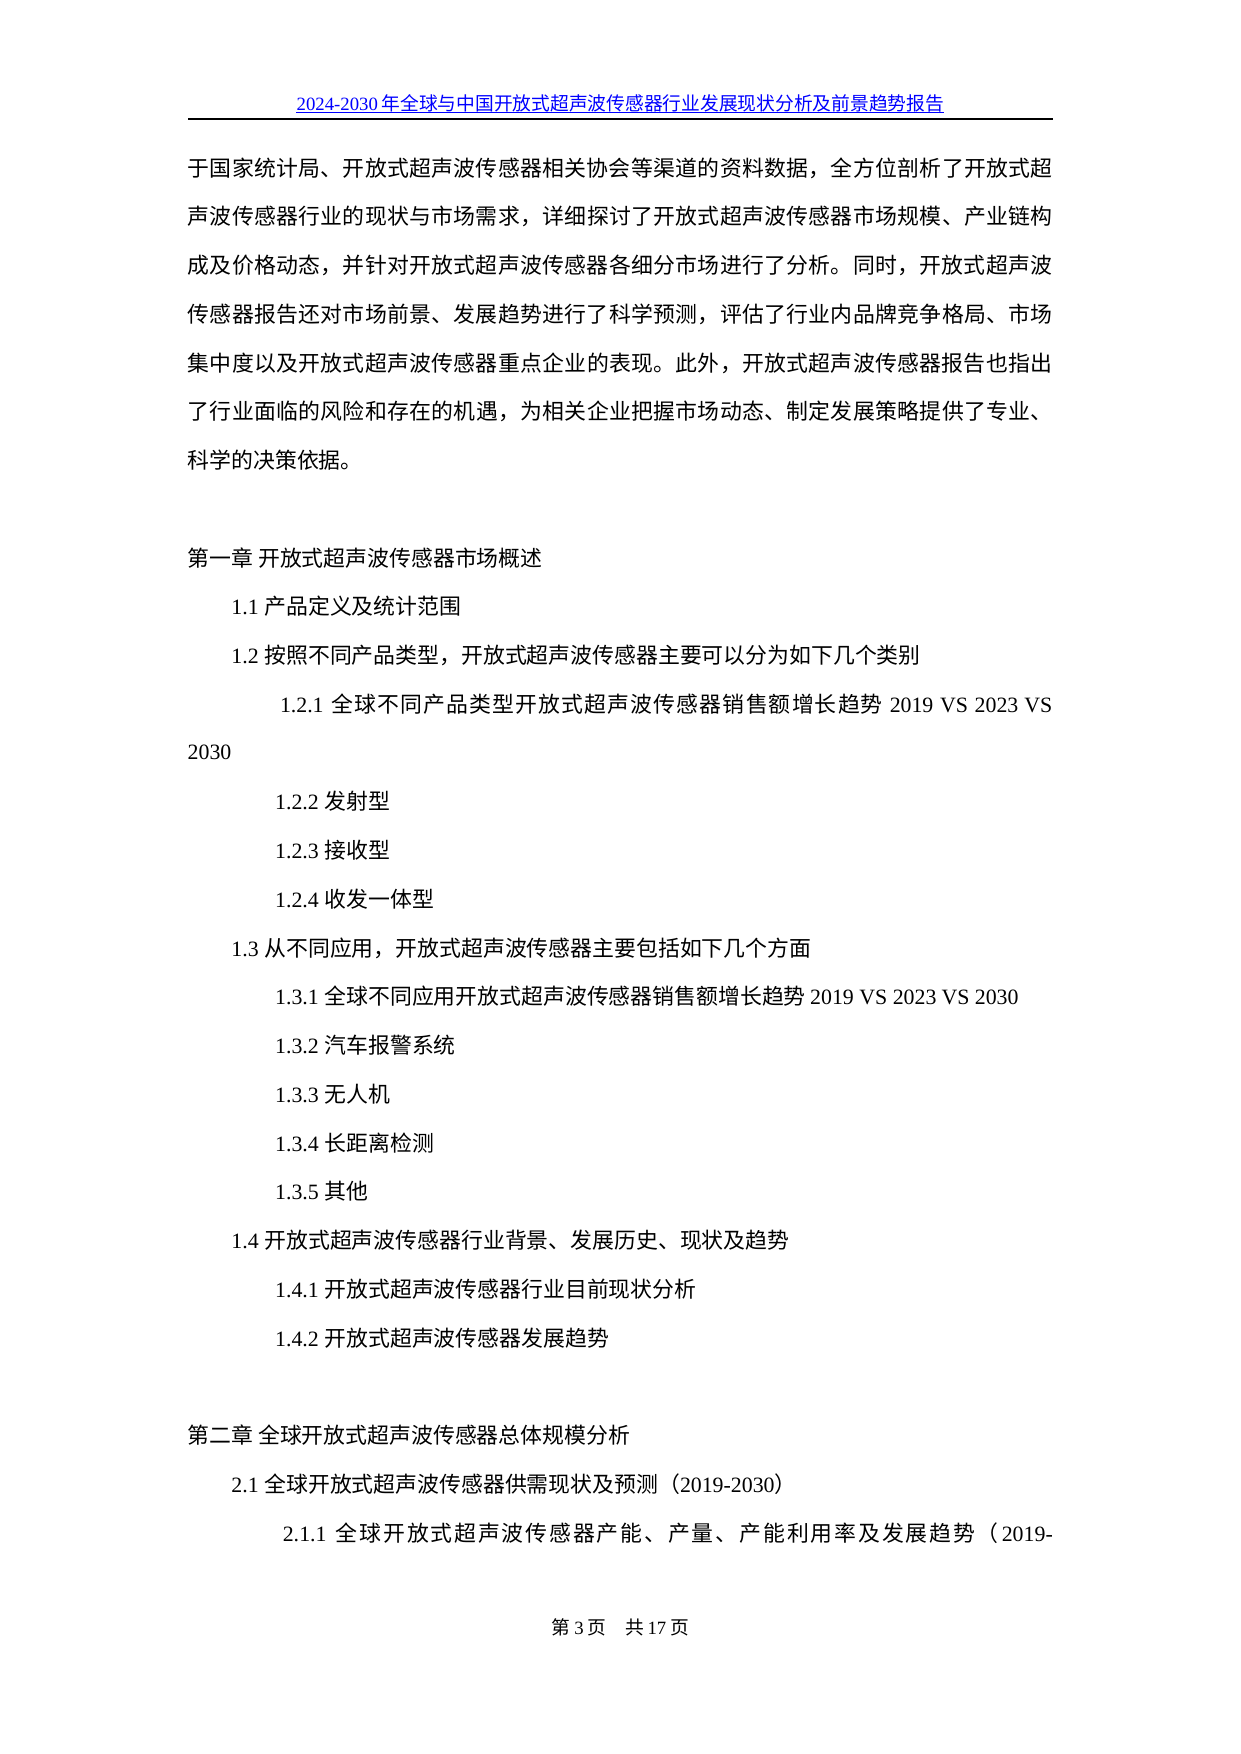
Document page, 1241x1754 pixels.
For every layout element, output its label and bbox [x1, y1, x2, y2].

text [187, 150, 1053, 1548]
